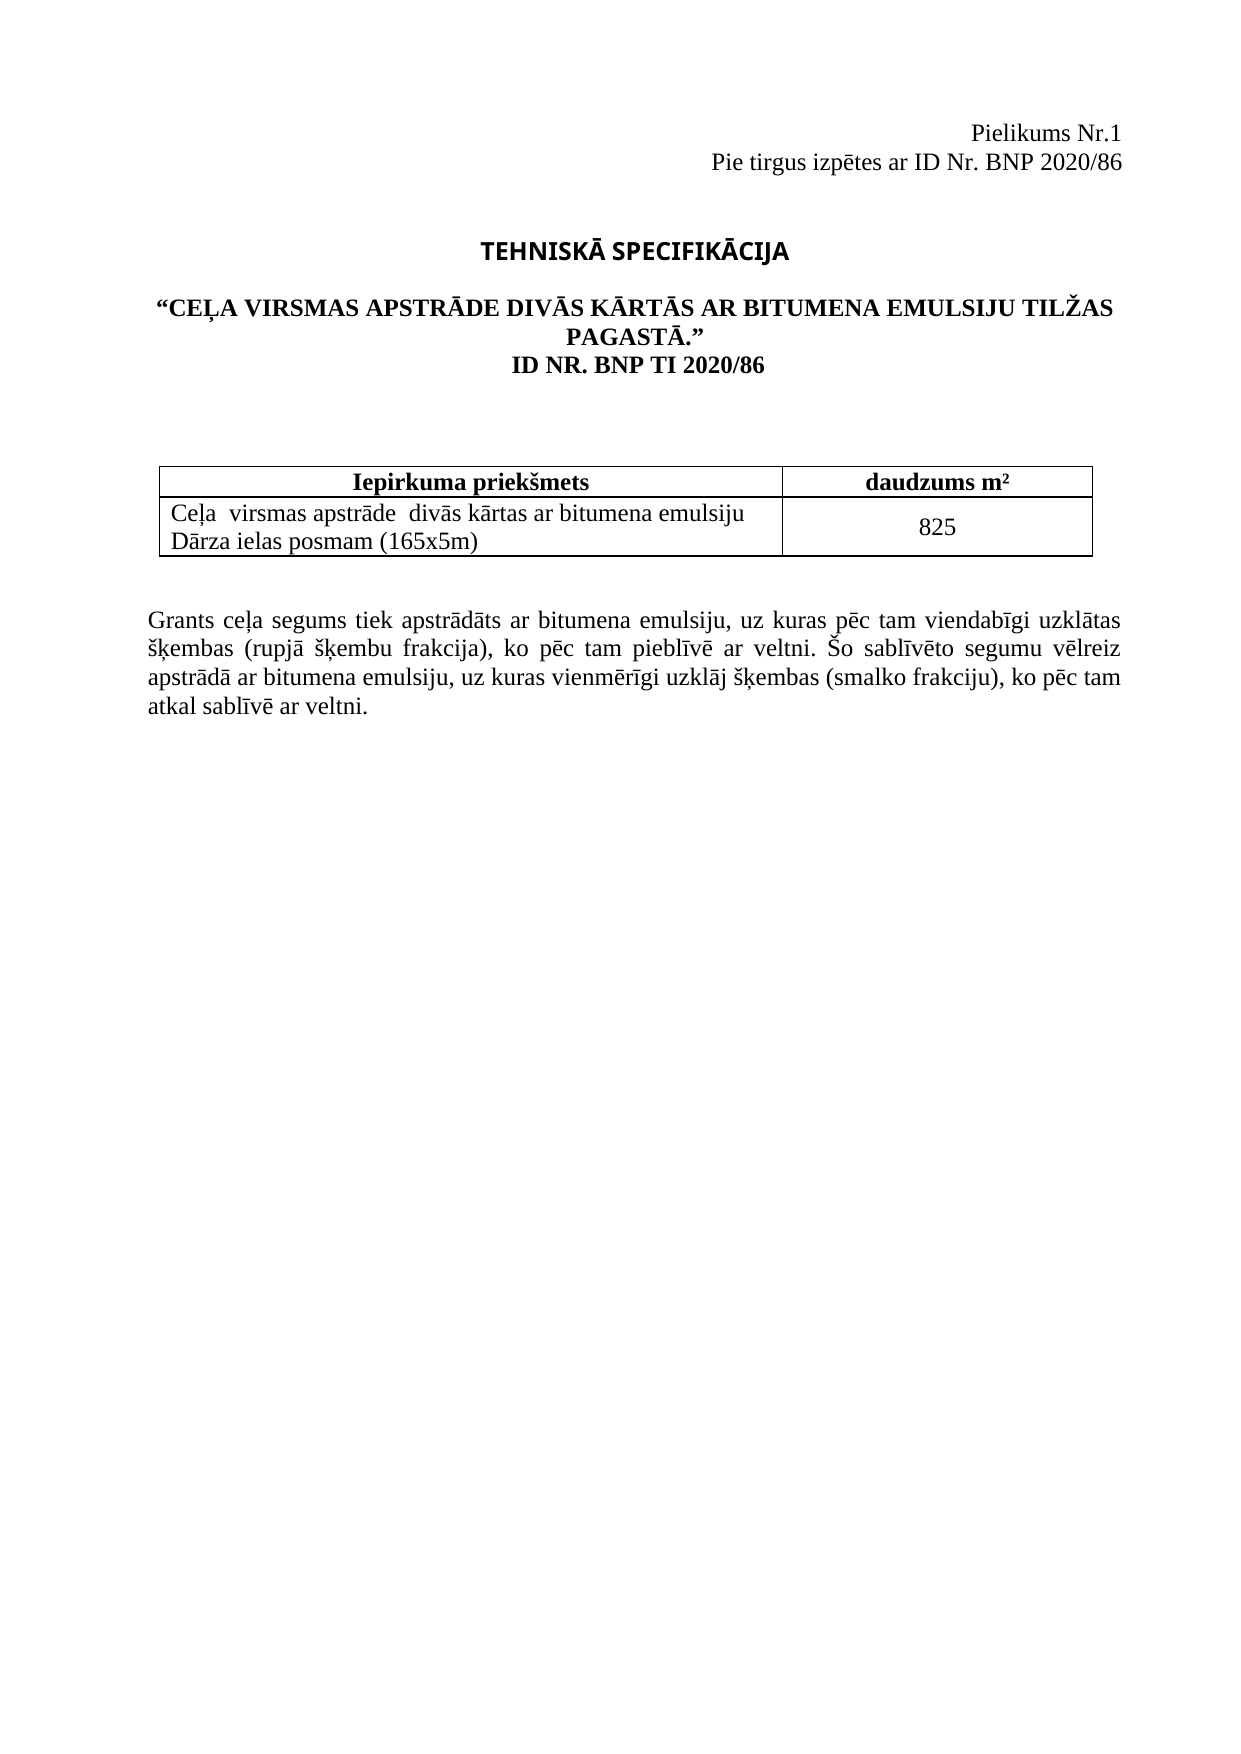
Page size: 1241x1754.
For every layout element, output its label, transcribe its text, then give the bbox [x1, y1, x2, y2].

table_cell 825 [783, 498, 1092, 555]
table_header Iepirkuma priekšmets [160, 467, 782, 496]
text Pielikums Nr.1 [148, 118, 1122, 147]
text Tehniskā specifikācija [148, 233, 1122, 267]
text ID Nr. BNP TI 2020/86 [148, 351, 1122, 379]
table_cell Ceļa virsmas apstrāde divās kārtas ar bitumena emulsiju Dārza ielas posmam (165x5m) [160, 498, 782, 555]
table_header daudzums m² [783, 467, 1092, 496]
text Pie tirgus izpētes ar ID Nr. BNP 2020/86 [148, 147, 1122, 176]
text “Ceļa virsmas apstrāde divās kārtās ar bitumena emulsiju Tilžas pagastā.” [148, 293, 1122, 351]
text Grants ceļa segums tiek apstrādāts ar bitumena emulsiju, uz kuras pēc tam viendabīgi uzklātas šķembas (rupjā šķembu frakcija), ko pēc tam pieblīvē ar veltni. Šo sablīvēto segumu vēlreiz apstrādā ar bitumena emulsiju, uz kuras vienmērīgi uzklāj šķembas (smalko frakciju), ko pēc tam atkal sablīvē ar veltni. [148, 605, 1122, 720]
